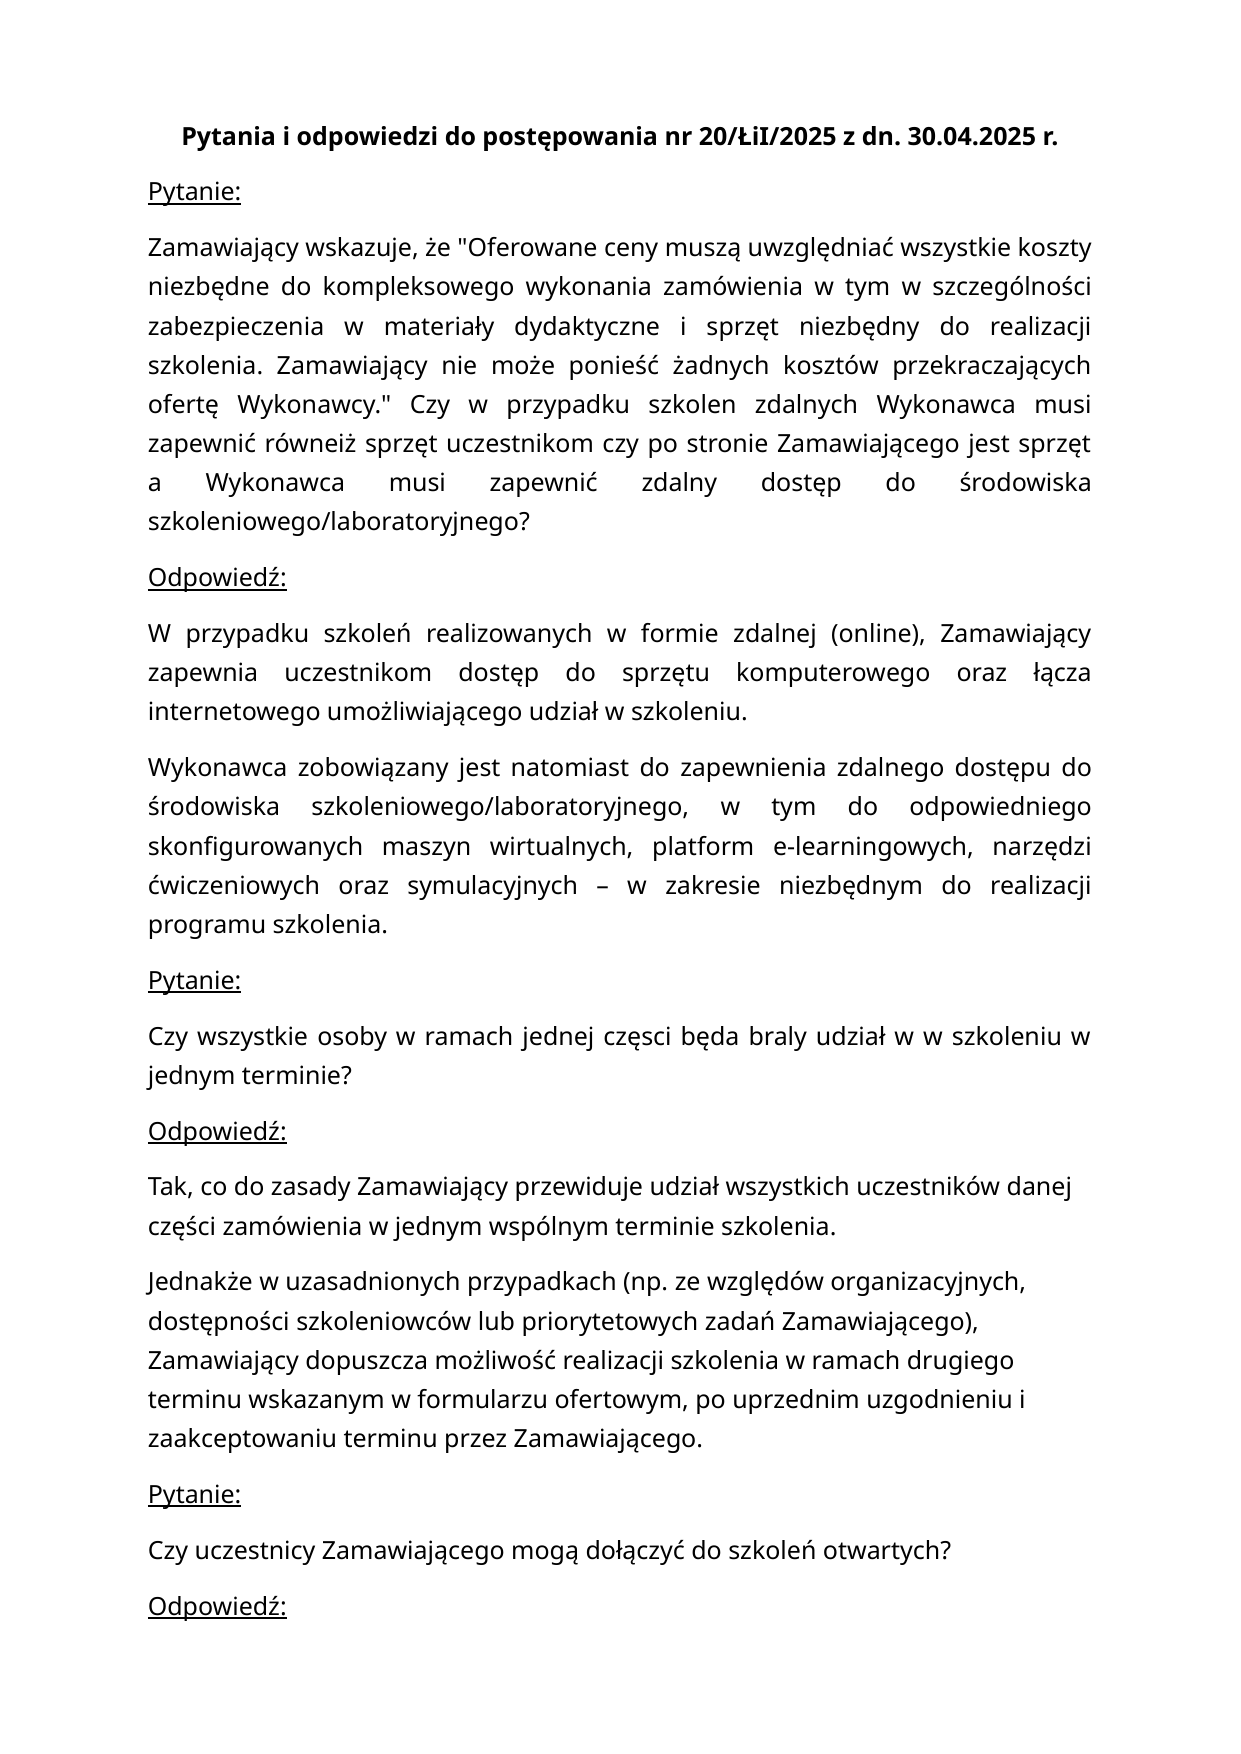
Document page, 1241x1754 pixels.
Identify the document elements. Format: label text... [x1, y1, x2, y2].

text W przypadku szkoleń realizowanych w formie zdalnej (online), Zamawiający zapewnia uczestnikom dostęp do sprzętu komputerowego oraz łącza internetowego umożliwiającego udział w szkoleniu. [148, 616, 1092, 728]
text Pytanie: [148, 174, 1092, 208]
text Odpowiedź: [148, 560, 1092, 594]
text Odpowiedź: [148, 1588, 1092, 1622]
text Tak, co do zasady Zamawiający przewiduje udział wszystkich uczestników danej części zamówienia w jednym wspólnym terminie szkolenia. [148, 1169, 1092, 1242]
text Pytania i odpowiedzi do postępowania nr 20/ŁiI/2025 z dn. 30.04.2025 r. [148, 118, 1092, 152]
text Czy uczestnicy Zamawiającego mogą dołączyć do szkoleń otwartych? [148, 1532, 1092, 1566]
text Zamawiający wskazuje, że "Oferowane ceny muszą uwzględniać wszystkie koszty niezbędne do kompleksowego wykonania zamówienia w tym w szczególności zabezpieczenia w materiały dydaktyczne i sprzęt niezbędny do realizacji szkolenia. Zamawiający nie może ponieść żadnych kosztów przekraczających ofertę Wykonawcy." Czy w przypadku szkolen zdalnych Wykonawca musi zapewnić równeiż sprzęt uczestnikom czy po stronie Zamawiającego jest sprzęt a Wykonawca musi zapewnić zdalny dostęp do środowiska szkoleniowego/laboratoryjnego? [148, 230, 1092, 538]
text Wykonawca zobowiązany jest natomiast do zapewnienia zdalnego dostępu do środowiska szkoleniowego/laboratoryjnego, w tym do odpowiedniego skonfigurowanych maszyn wirtualnych, platform e-learningowych, narzędzi ćwiczeniowych oraz symulacyjnych – w zakresie niezbędnym do realizacji programu szkolenia. [148, 750, 1092, 941]
text Odpowiedź: [148, 1113, 1092, 1147]
text Pytanie: [148, 962, 1092, 996]
text Pytanie: [148, 1476, 1092, 1511]
text Czy wszystkie osoby w ramach jednej częsci będa braly udział w w szkoleniu w jednym terminie? [148, 1018, 1092, 1091]
text Jednakże w uzasadnionych przypadkach (np. ze względów organizacyjnych, dostępności szkoleniowców lub priorytetowych zadań Zamawiającego), Zamawiający dopuszcza możliwość realizacji szkolenia w ramach drugiego terminu wskazanym w formularzu ofertowym, po uprzednim uzgodnieniu i zaakceptowaniu terminu przez Zamawiającego. [148, 1264, 1092, 1455]
